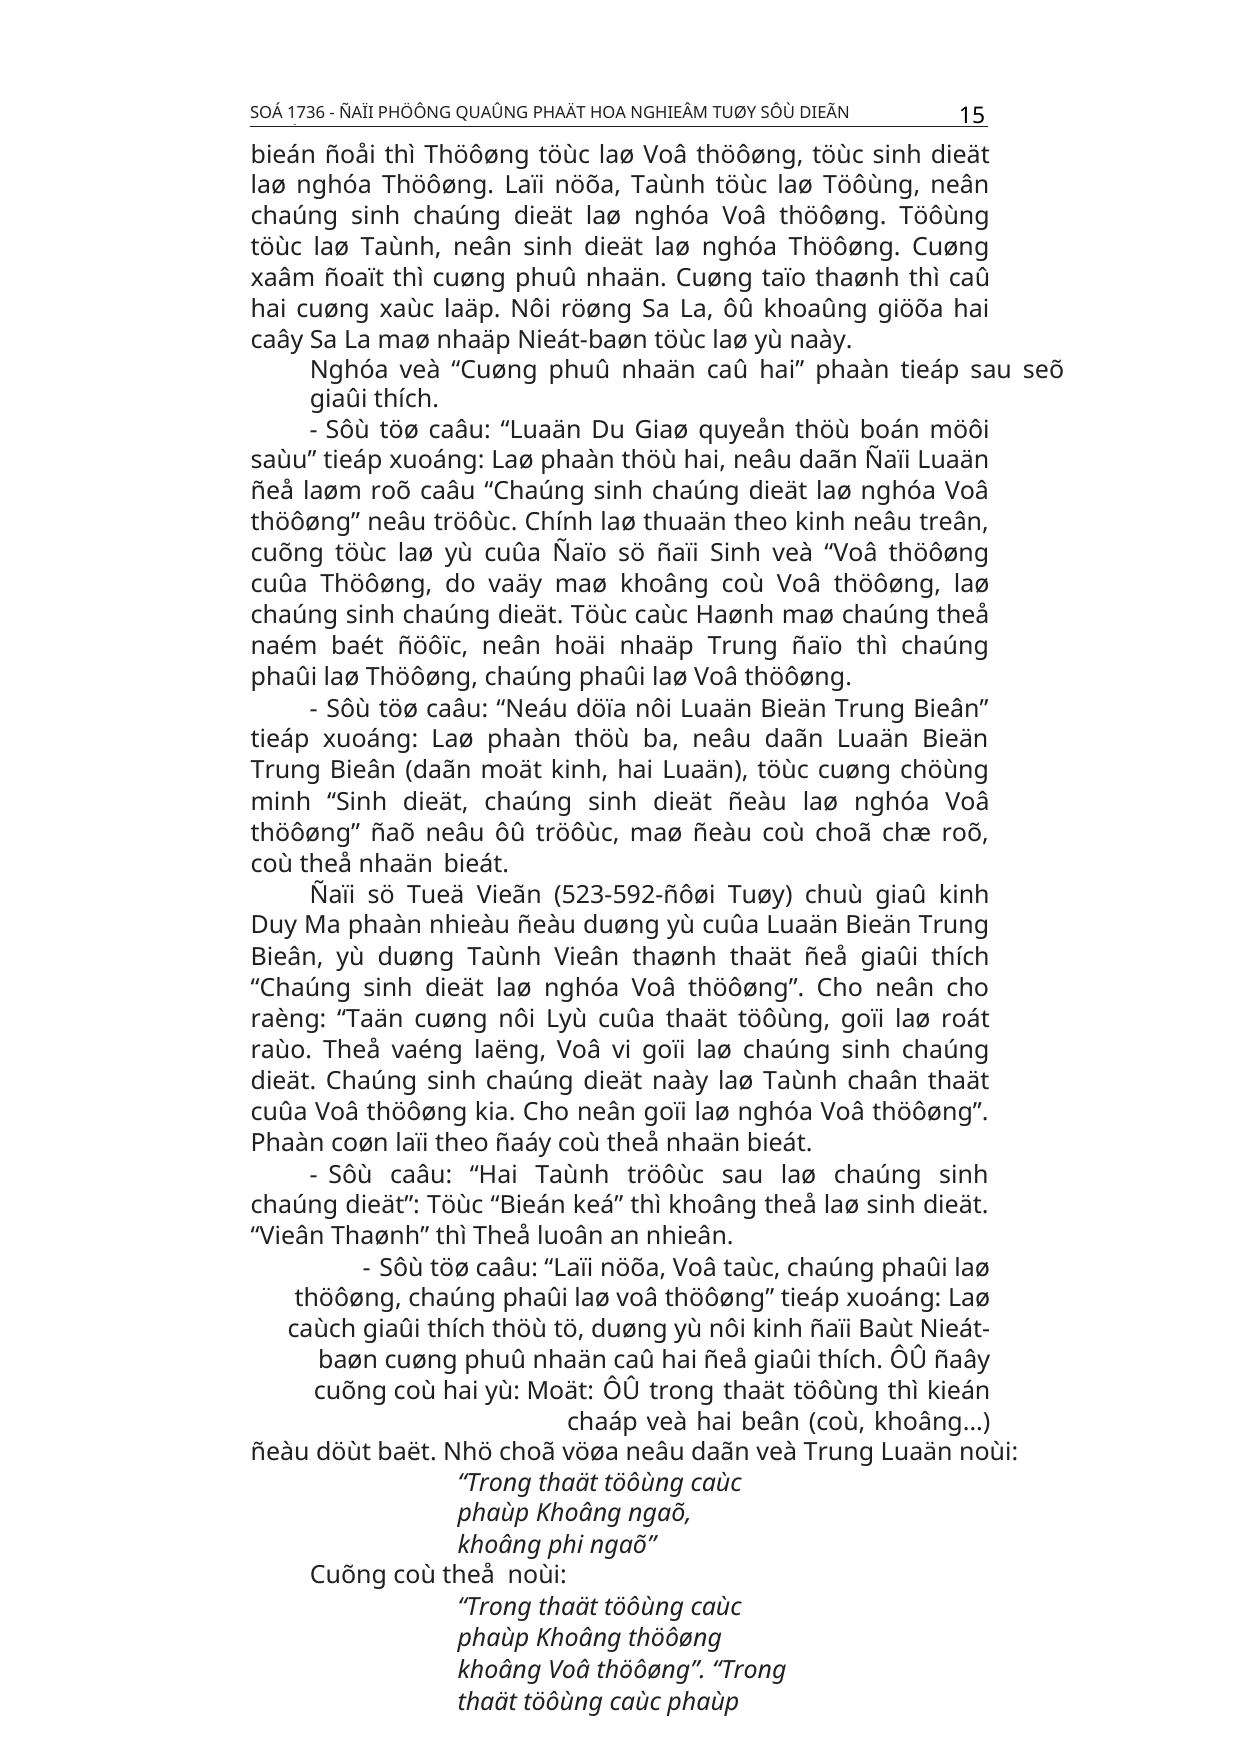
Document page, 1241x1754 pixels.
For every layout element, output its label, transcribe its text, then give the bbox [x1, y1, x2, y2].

text Cuõng coù theå noùi: [309, 1560, 1065, 1589]
text bieán ñoåi thì Thöôøng töùc laø Voâ thöôøng, töùc sinh dieät laø nghóa Thöôøng. Laïi nöõa, Taùnh töùc laø Töôùng, neân chaúng sinh chaúng dieät laø nghóa Voâ thöôøng. Töôùng töùc laø Taùnh, neân sinh dieät laø nghóa Thöôøng. Cuøng xaâm ñoaït thì cuøng phuû nhaän. Cuøng taïo thaønh thì caû hai cuøng xaùc laäp. Nôi röøng Sa La, ôû khoaûng giöõa hai caây Sa La maø nhaäp Nieát-baøn töùc laø yù naày. [250, 138, 990, 356]
text Nghóa veà “Cuøng phuû nhaän caû hai” phaàn tieáp sau seõ giaûi thích. [309, 356, 1065, 413]
list Sôù töø caâu: “Luaän Du Giaø quyeån thöù boán möôi saùu” tieáp xuoáng: Laø phaàn thöù hai, neâu daãn Ñaïi Luaän ñeå laøm roõ caâu “Chaúng sinh chaúng dieät laø nghóa Voâ thöôøng” neâu tröôùc. Chính laø thuaän theo kinh neâu treân, cuõng töùc laø yù cuûa Ñaïo sö ñaïi Sinh veà “Voâ thöôøng cuûa Thöôøng, do vaäy maø khoâng coù Voâ thöôøng, laø chaúng sinh chaúng dieät. Töùc caùc Haønh maø chaúng theå naém baét ñöôïc, neân hoäi nhaäp Trung ñaïo thì chaúng phaûi laø Thöôøng, chaúng phaûi laø Voâ thöôøng. [250, 414, 990, 693]
list Sôù töø caâu: “Laïi nöõa, Voâ taùc, chaúng phaûi laø thöôøng, chaúng phaûi laø voâ thöôøng” tieáp xuoáng: Laø caùch giaûi thích thöù tö, duøng yù nôi kinh ñaïi Baùt Nieát-baøn cuøng phuû nhaän caû hai ñeå giaûi thích. ÔÛ ñaây cuõng coù hai yù: Moät: ÔÛ trong thaät töôùng thì kieán chaáp veà hai beân (coù, khoâng...) [252, 1252, 990, 1438]
text “Trong thaät töôùng caùc phaùp Khoâng thöôøng khoâng Voâ thöôøng”. “Trong thaät töôùng caùc phaùp [457, 1591, 805, 1717]
text ñeàu döùt baët. Nhö choã vöøa neâu daãn veà Trung Luaän noùi: [250, 1438, 1065, 1466]
text Ñaïi sö Tueä Vieãn (523-592-ñôøi Tuøy) chuù giaû kinh Duy Ma phaàn nhieàu ñeàu duøng yù cuûa Luaän Bieän Trung Bieân, yù duøng Taùnh Vieân thaønh thaät ñeå giaûi thích “Chaúng sinh dieät laø nghóa Voâ thöôøng”. Cho neân cho raèng: “Taän cuøng nôi Lyù cuûa thaät töôùng, goïi laø roát raùo. Theå vaéng laëng, Voâ vi goïi laø chaúng sinh chaúng dieät. Chaúng sinh chaúng dieät naày laø Taùnh chaân thaät cuûa Voâ thöôøng kia. Cho neân goïi laø nghóa Voâ thöôøng”. Phaàn coøn laïi theo ñaáy coù theå nhaän bieát. [250, 879, 990, 1158]
text “Trong thaät töôùng caùc phaùp Khoâng ngaõ, khoâng phi ngaõ” [457, 1466, 744, 1560]
list Sôù caâu: “Hai Taùnh tröôùc sau laø chaúng sinh chaúng dieät”: Töùc “Bieán keá” thì khoâng theå laø sinh dieät. “Vieân Thaønh” thì Theå luoân an nhieân. [250, 1158, 990, 1252]
list Sôù töø caâu: “Neáu döïa nôi Luaän Bieän Trung Bieân” tieáp xuoáng: Laø phaàn thöù ba, neâu daãn Luaän Bieän Trung Bieân (daãn moät kinh, hai Luaän), töùc cuøng chöùng minh “Sinh dieät, chaúng sinh dieät ñeàu laø nghóa Voâ thöôøng” ñaõ neâu ôû tröôùc, maø ñeàu coù choã chæ roõ, coù theå nhaän bieát. [250, 693, 990, 879]
